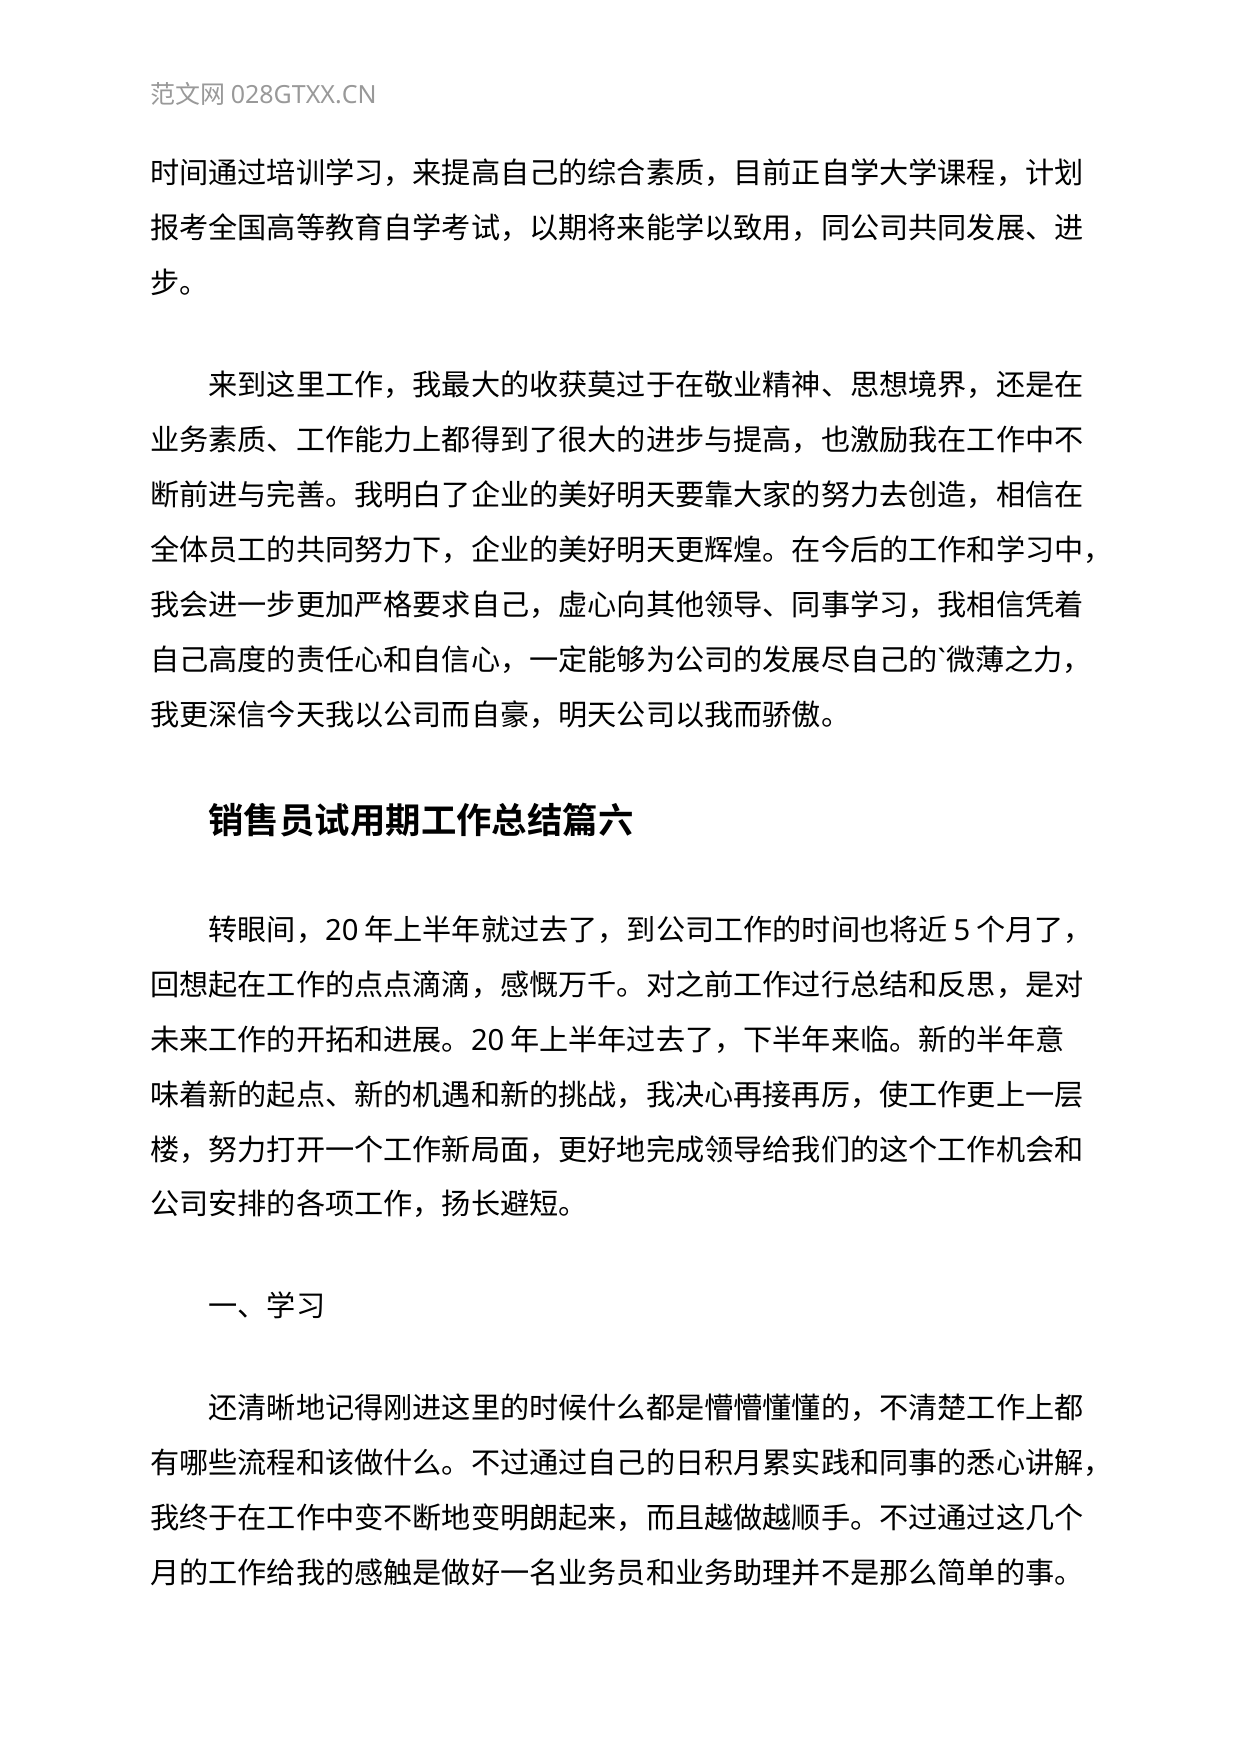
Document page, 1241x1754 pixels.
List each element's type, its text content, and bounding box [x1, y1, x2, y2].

text 来到这里工作，我最大的收获莫过于在敬业精神、思想境界，还是在业务素质、工作能力上都得到了很大的进步与提高，也激励我在工作中不断前进与完善。我明白了企业的美好明天要靠大家的努力去创造，相信在全体员工的共同努力下，企业的美好明天更辉煌。在今后的工作和学习中，我会进一步更加严格要求自己，虚心向其他领导、同事学习，我相信凭着自己高度的责任心和自信心，一定能够为公司的发展尽自己的`微薄之力，我更深信今天我以公司而自豪，明天公司以我而骄傲。 [150, 362, 1090, 733]
text 转眼间，20年上半年就过去了，到公司工作的时间也将近5个月了，回想起在工作的点点滴滴，感慨万千。对之前工作过行总结和反思，是对未来工作的开拓和进展。20年上半年过去了，下半年来临。新的半年意味着新的起点、新的机遇和新的挑战，我决心再接再厉，使工作更上一层楼，努力打开一个工作新局面，更好地完成领导给我们的这个工作机会和公司安排的各项工作，扬长避短。 [150, 906, 1090, 1223]
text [150, 150, 1090, 302]
text 一、学习 [150, 1283, 1090, 1325]
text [150, 1384, 1090, 1591]
text 销售员试用期工作总结篇六 [150, 793, 1090, 844]
